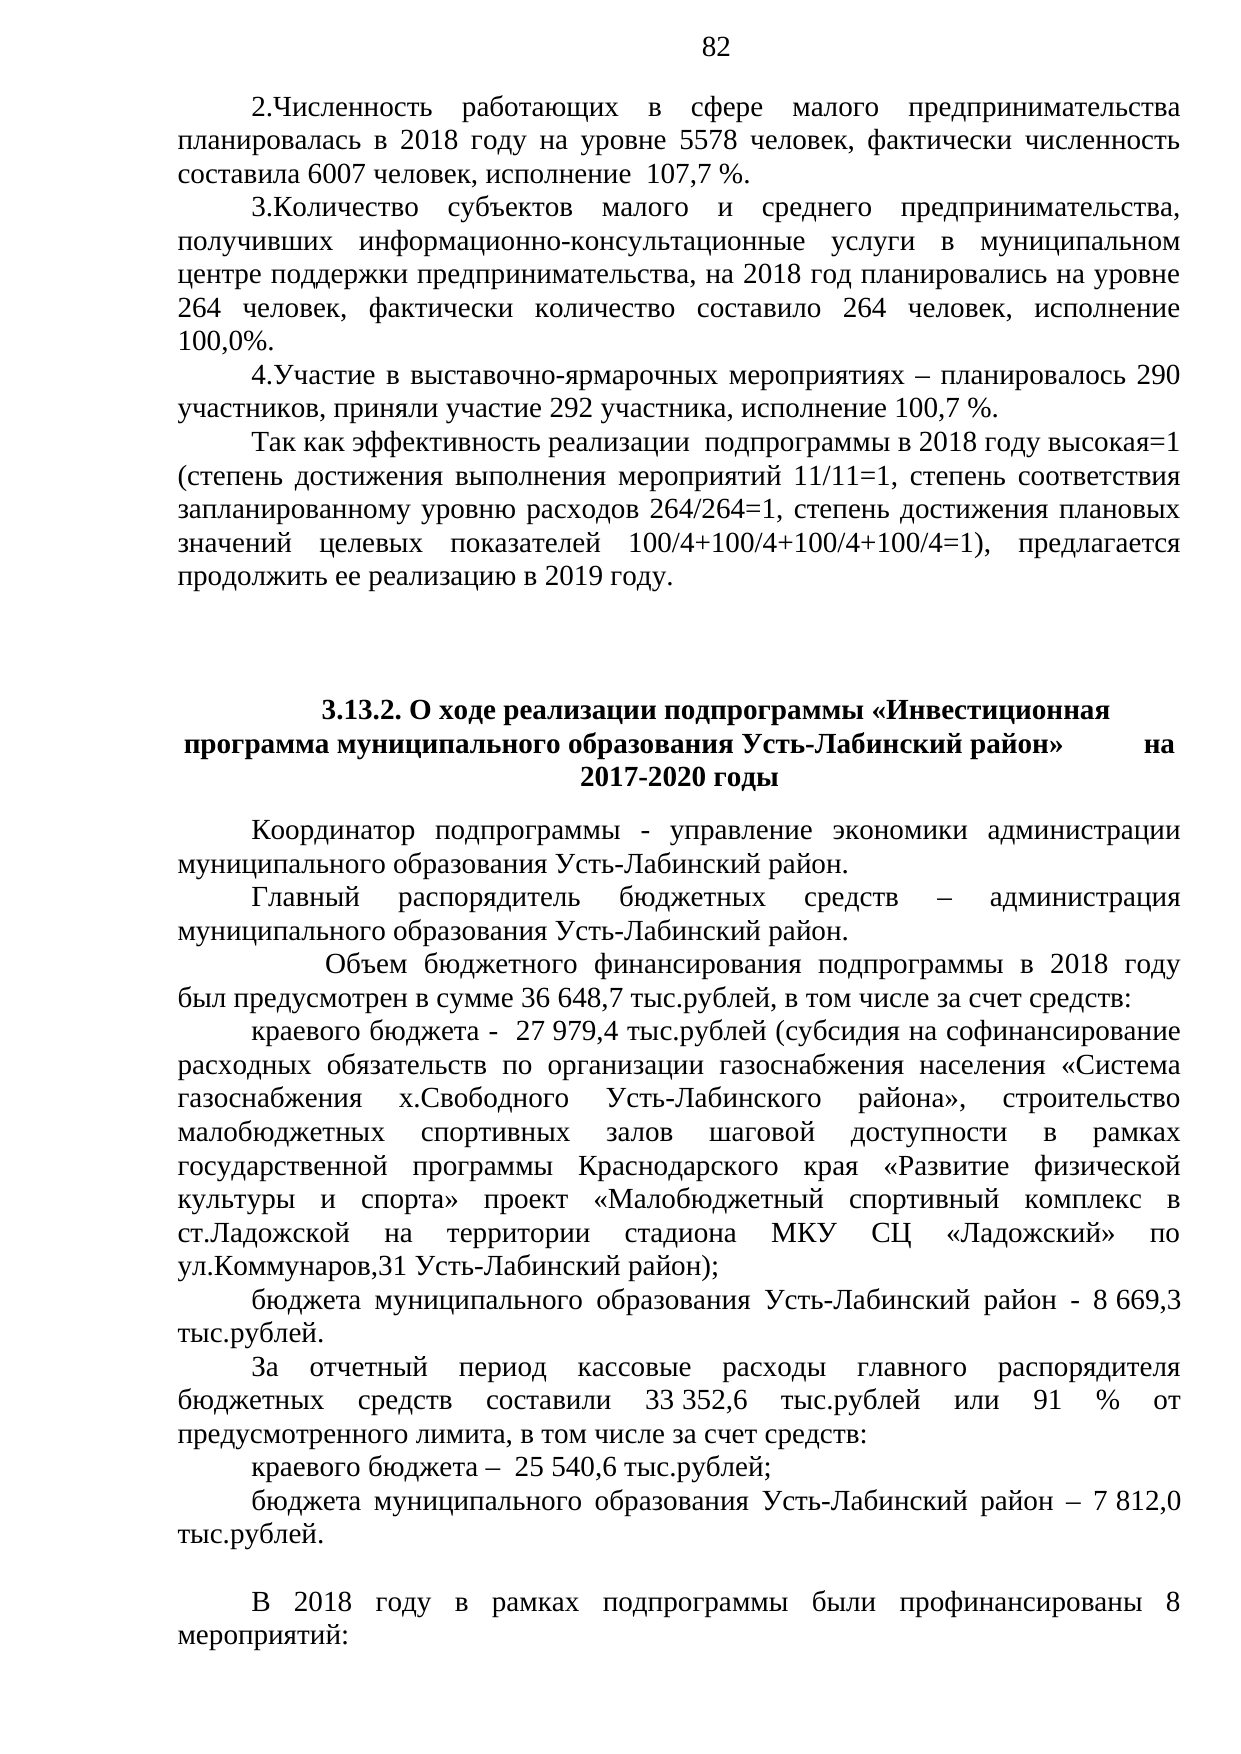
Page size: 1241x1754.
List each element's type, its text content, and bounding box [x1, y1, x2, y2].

title бюджета муниципального образования Усть-Лабинский район – 7 812,0 тыс.рублей. [177, 1483, 1181, 1550]
title краевого бюджета - 27 979,4 тыс.рублей (субсидия на софинансирование расходных обязательств по организации газоснабжения населения «Система газоснабжения х.Свободного Усть-Лабинского района», строительство малобюджетных спортивных залов шаговой доступности в рамках государственной программы Краснодарского края «Развитие физической культуры и спорта» проект «Малобюджетный спортивный комплекс в ст.Ладожской на территории стадиона МКУ СЦ «Ладожский» по ул.Коммунаров,31 Усть-Лабинский район); [177, 1013, 1181, 1282]
title краевого бюджета – 25 540,6 тыс.рублей; [177, 1449, 1181, 1483]
title За отчетный период кассовые расходы главного распорядителя бюджетных средств составили 33 352,6 тыс.рублей или 91 % от предусмотренного лимита, в том числе за счет средств: [177, 1349, 1181, 1449]
text 4.Участие в выставочно-ярмарочных мероприятиях – планировалось 290 участников, приняли участие 292 участника, исполнение 100,7 %. [177, 357, 1181, 424]
title Главный распорядитель бюджетных средств – администрация муниципального образования Усть-Лабинский район. [177, 879, 1181, 946]
text Так как эффективность реализации подпрограммы в 2018 году высокая=1 (степень достижения выполнения мероприятий 11/11=1, степень соответствия запланированному уровню расходов 264/264=1, степень достижения плановых значений целевых показателей 100/4+100/4+100/4+100/4=1), предлагается продолжить ее реализацию в 2019 году. [177, 424, 1181, 592]
title бюджета муниципального образования Усть-Лабинский район - 8 669,3 тыс.рублей. [177, 1282, 1181, 1349]
title 3.13.2. О ходе реализации подпрограммы «Инвестиционная программа муниципального образования Усть-Лабинский район» на 2017-2020 годы [177, 692, 1181, 793]
text В 2018 году в рамках подпрограммы были профинансированы 8 мероприятий: [177, 1584, 1181, 1651]
text 2.Численность работающих в сфере малого предпринимательства планировалась в 2018 году на уровне 5578 человек, фактически численность составила 6007 человек, исполнение 107,7 %. [177, 89, 1181, 189]
text 3.Количество субъектов малого и среднего предпринимательства, получивших информационно-консультационные услуги в муниципальном центре поддержки предпринимательства, на 2018 год планировались на уровне 264 человек, фактически количество составило 264 человек, исполнение 100,0%. [177, 189, 1181, 357]
title Координатор подпрограммы - управление экономики администрации муниципального образования Усть-Лабинский район. [177, 812, 1181, 879]
title Объем бюджетного финансирования подпрограммы в 2018 году был предусмотрен в сумме 36 648,7 тыс.рублей, в том числе за счет средств: [177, 946, 1181, 1013]
